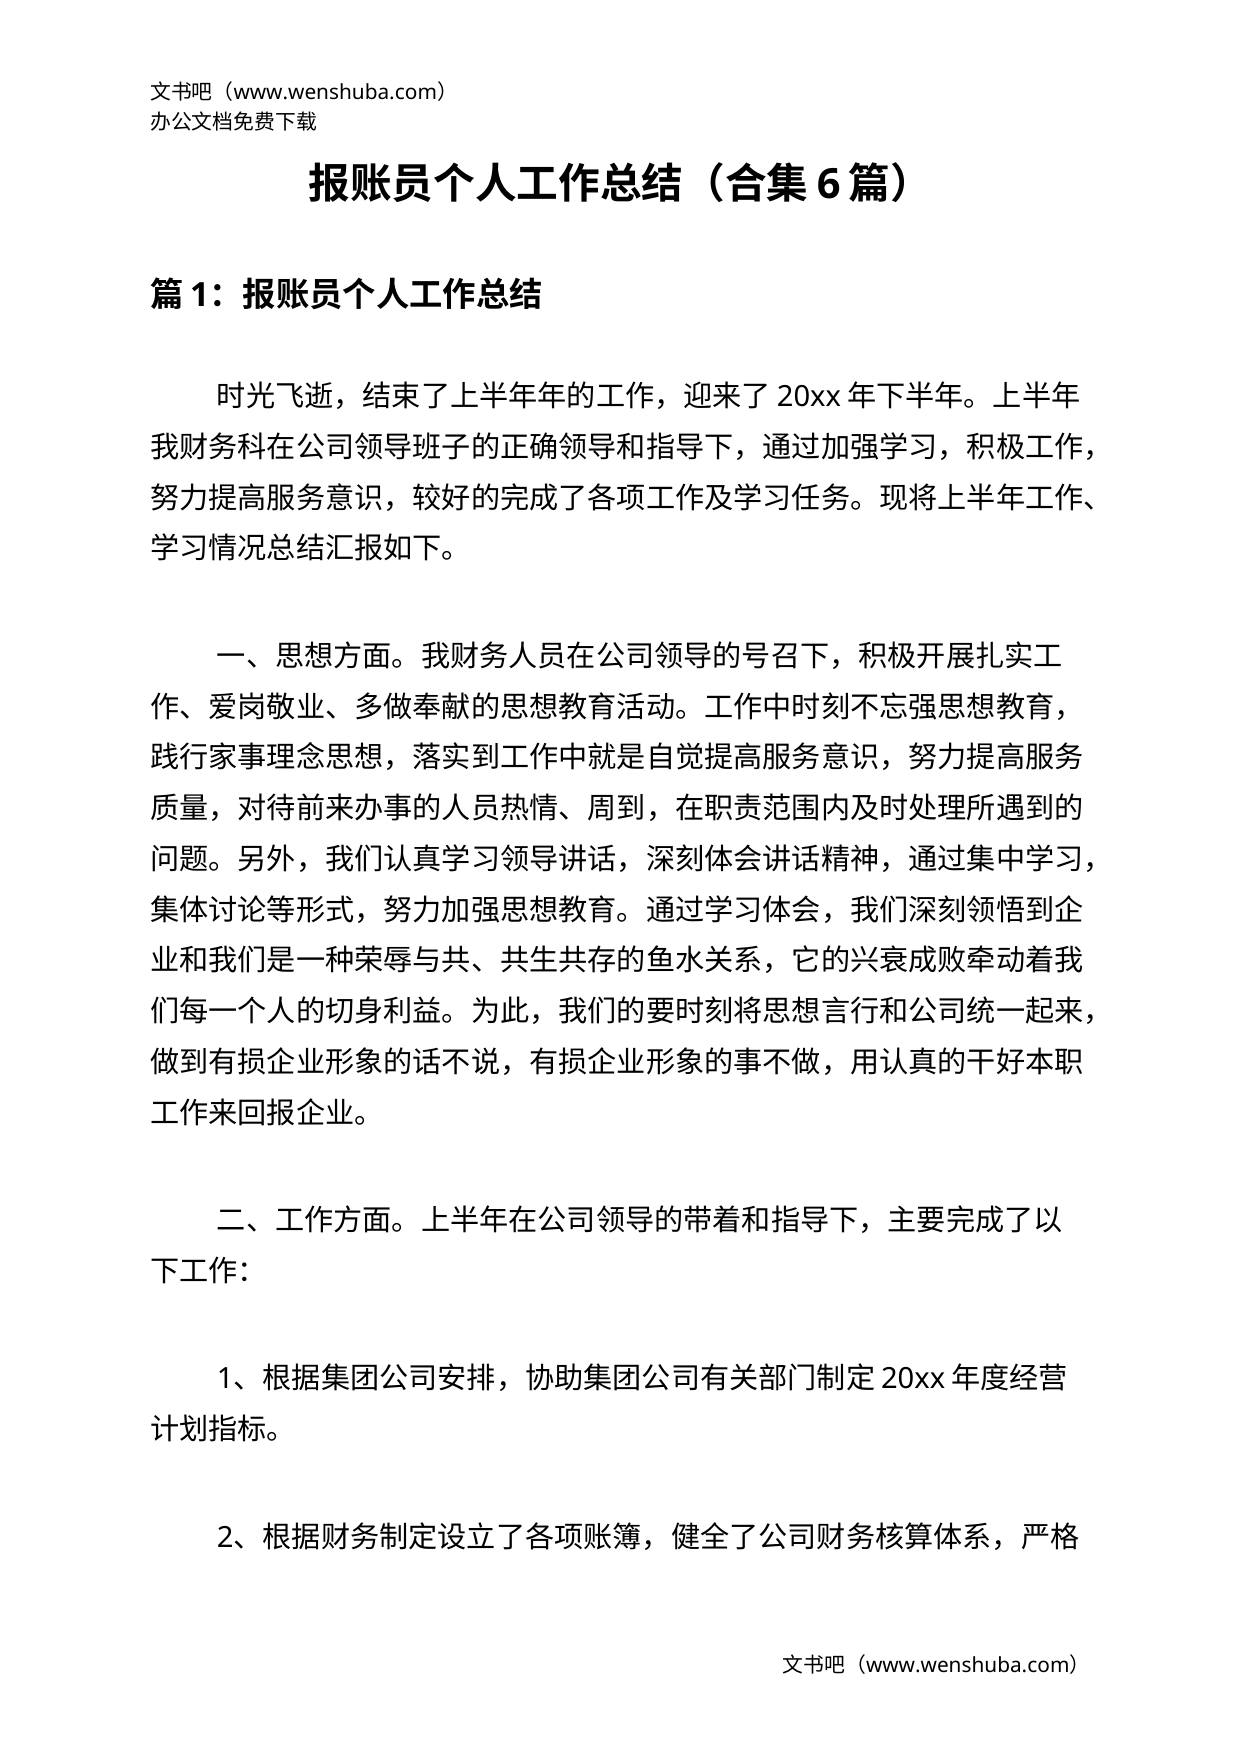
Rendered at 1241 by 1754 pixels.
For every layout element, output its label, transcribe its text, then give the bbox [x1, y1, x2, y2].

text 时光飞逝，结束了上半年年的工作，迎来了20xx年下半年。上半年我财务科在公司领导班子的正确领导和指导下，通过加强学习，积极工作，努力提高服务意识，较好的完成了各项工作及学习任务。现将上半年工作、学习情况总结汇报如下。 [150, 373, 1090, 567]
text 篇1：报账员个人工作总结 [150, 267, 1090, 316]
text 二、工作方面。上半年在公司领导的带着和指导下，主要完成了以下工作： [150, 1197, 1090, 1290]
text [150, 1513, 1090, 1556]
text 1、根据集团公司安排，协助集团公司有关部门制定20xx年度经营计划指标。 [150, 1355, 1090, 1448]
text 一、思想方面。我财务人员在公司领导的号召下，积极开展扎实工作、爱岗敬业、多做奉献的思想教育活动。工作中时刻不忘强思想教育，践行家事理念思想，落实到工作中就是自觉提高服务意识，努力提高服务质量，对待前来办事的人员热情、周到，在职责范围内及时处理所遇到的问题。另外，我们认真学习领导讲话，深刻体会讲话精神，通过集中学习，集体讨论等形式，努力加强思想教育。通过学习体会，我们深刻领悟到企业和我们是一种荣辱与共、共生共存的鱼水关系，它的兴衰成败牵动着我们每一个人的切身利益。为此，我们的要时刻将思想言行和公司统一起来，做到有损企业形象的话不说，有损企业形象的事不做，用认真的干好本职工作来回报企业。 [150, 633, 1090, 1131]
subtitle 报账员个人工作总结（合集6篇） [150, 150, 1090, 211]
